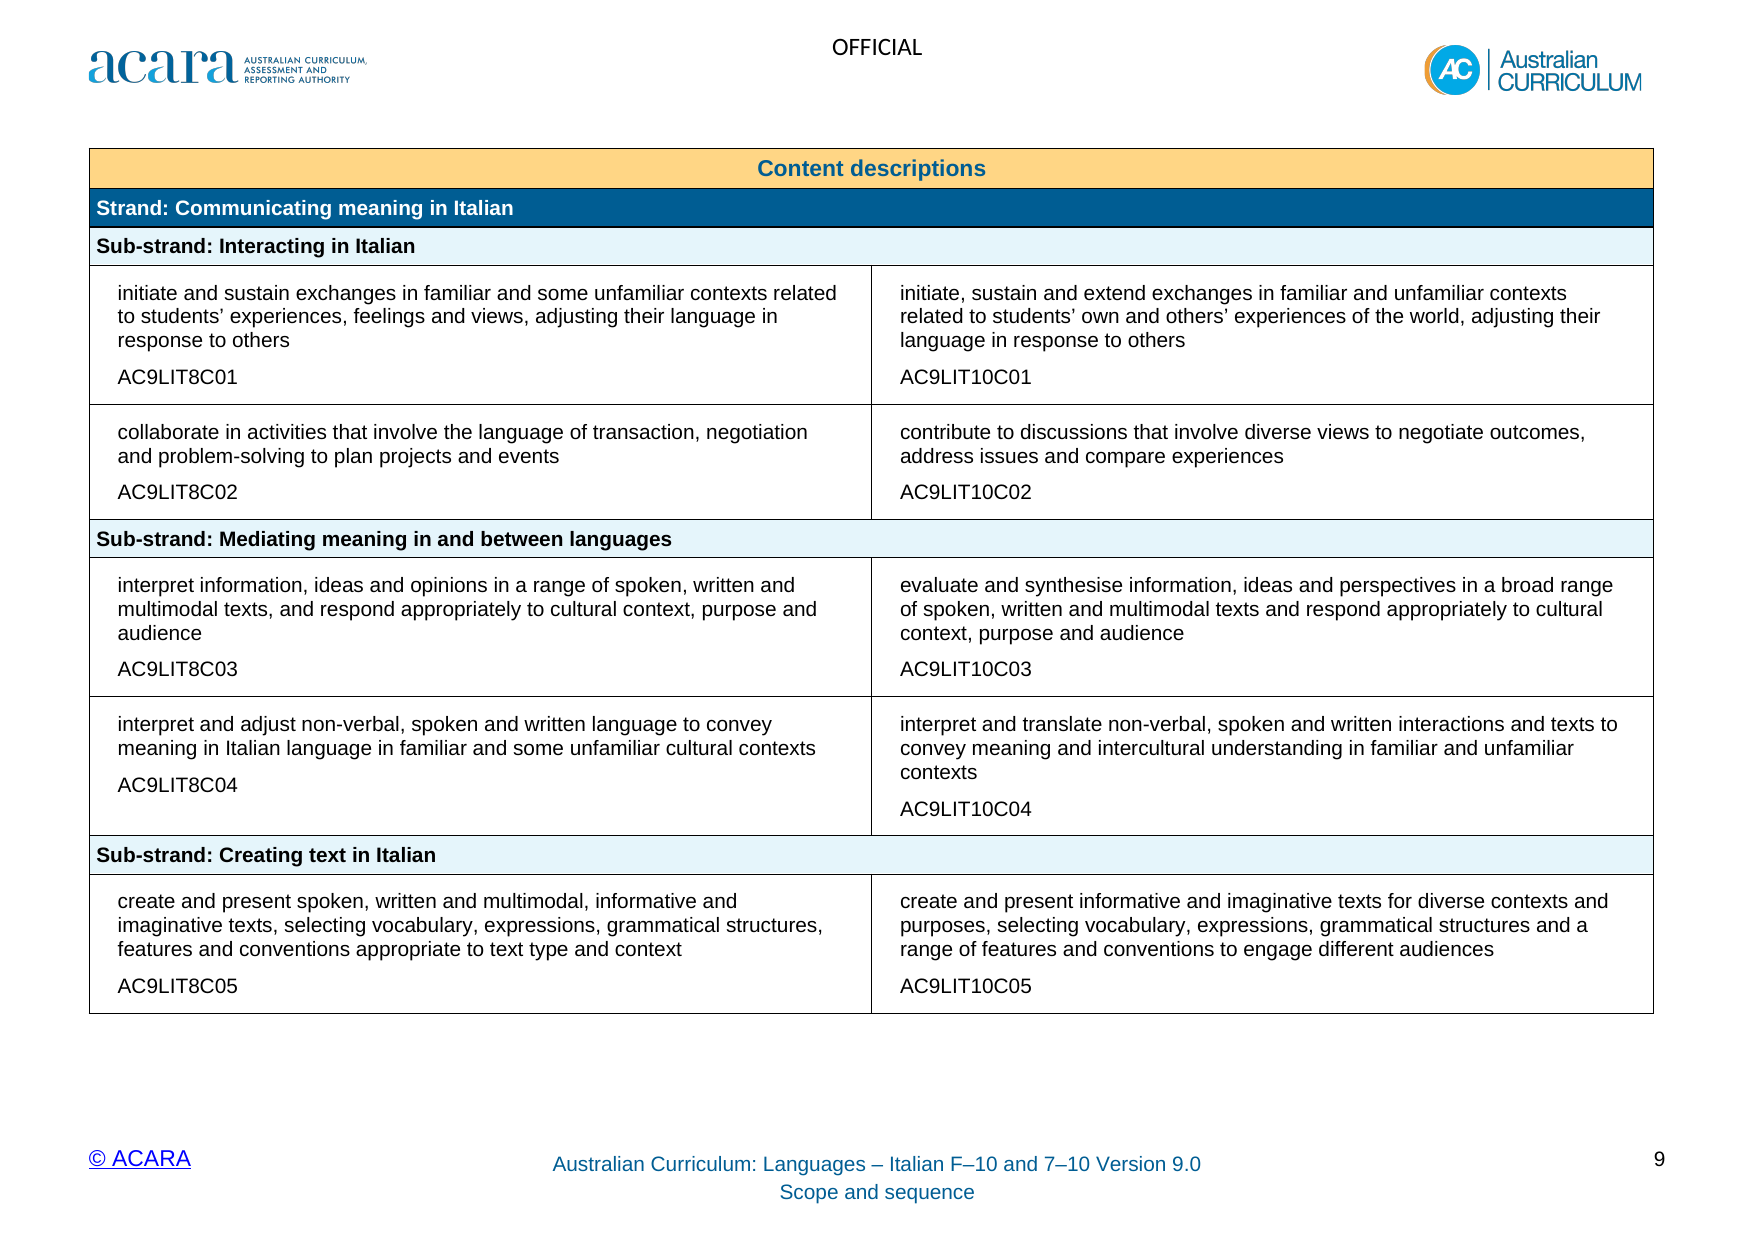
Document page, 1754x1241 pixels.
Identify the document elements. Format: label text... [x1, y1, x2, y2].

table_cell evaluate and synthesise information, ideas and perspectives in a broad range of spoken, written and multimodal texts and respond appropriately to cultural context, purpose and audience AC9LIT10C03 [872, 558, 1653, 696]
table_cell create and present informative and imaginative texts for diverse contexts and purposes, selecting vocabulary, expressions, grammatical structures and a range of features and conventions to engage different audiences AC9LIT10C05 [872, 875, 1653, 1013]
table_cell create and present spoken, written and multimodal, informative and imaginative texts, selecting vocabulary, expressions, grammatical structures, features and conventions appropriate to text type and context AC9LIT8C05 [90, 875, 871, 1013]
table_cell Sub-strand: Mediating meaning in and between languages [90, 520, 1653, 557]
table_cell interpret and translate non-verbal, spoken and written interactions and texts to convey meaning and intercultural understanding in familiar and unfamiliar contexts AC9LIT10C04 [872, 697, 1653, 835]
table_cell initiate and sustain exchanges in familiar and some unfamiliar contexts related to students’ experiences, feelings and views, adjusting their language in response to others AC9LIT8C01 [90, 266, 871, 404]
table_cell Sub-strand: Interacting in Italian [90, 228, 1653, 264]
picture [88, 51, 367, 83]
picture [1463, 45, 1642, 95]
table_cell interpret information, ideas and opinions in a range of spoken, written and multimodal texts, and respond appropriately to cultural context, purpose and audience AC9LIT8C03 [90, 558, 871, 696]
table_cell contribute to discussions that involve diverse views to negotiate outcomes, address issues and compare experiences AC9LIT10C02 [872, 405, 1653, 519]
table_cell Sub-strand: Creating text in Italian [90, 836, 1653, 873]
table_cell Strand: Communicating meaning in Italian [90, 189, 1653, 226]
picture [1424, 45, 1447, 95]
table_cell initiate, sustain and extend exchanges in familiar and unfamiliar contexts related to students’ own and others’ experiences of the world, adjusting their language in response to others AC9LIT10C01 [872, 266, 1653, 404]
table_cell interpret and adjust non-verbal, spoken and written language to convey meaning in Italian language in familiar and some unfamiliar cultural contexts AC9LIT8C04 [90, 697, 871, 835]
table_cell collaborate in activities that involve the language of transaction, negotiation and problem-solving to plan projects and events AC9LIT8C02 [90, 405, 871, 519]
picture [1440, 59, 1471, 79]
table_header Content descriptions [90, 149, 1653, 188]
